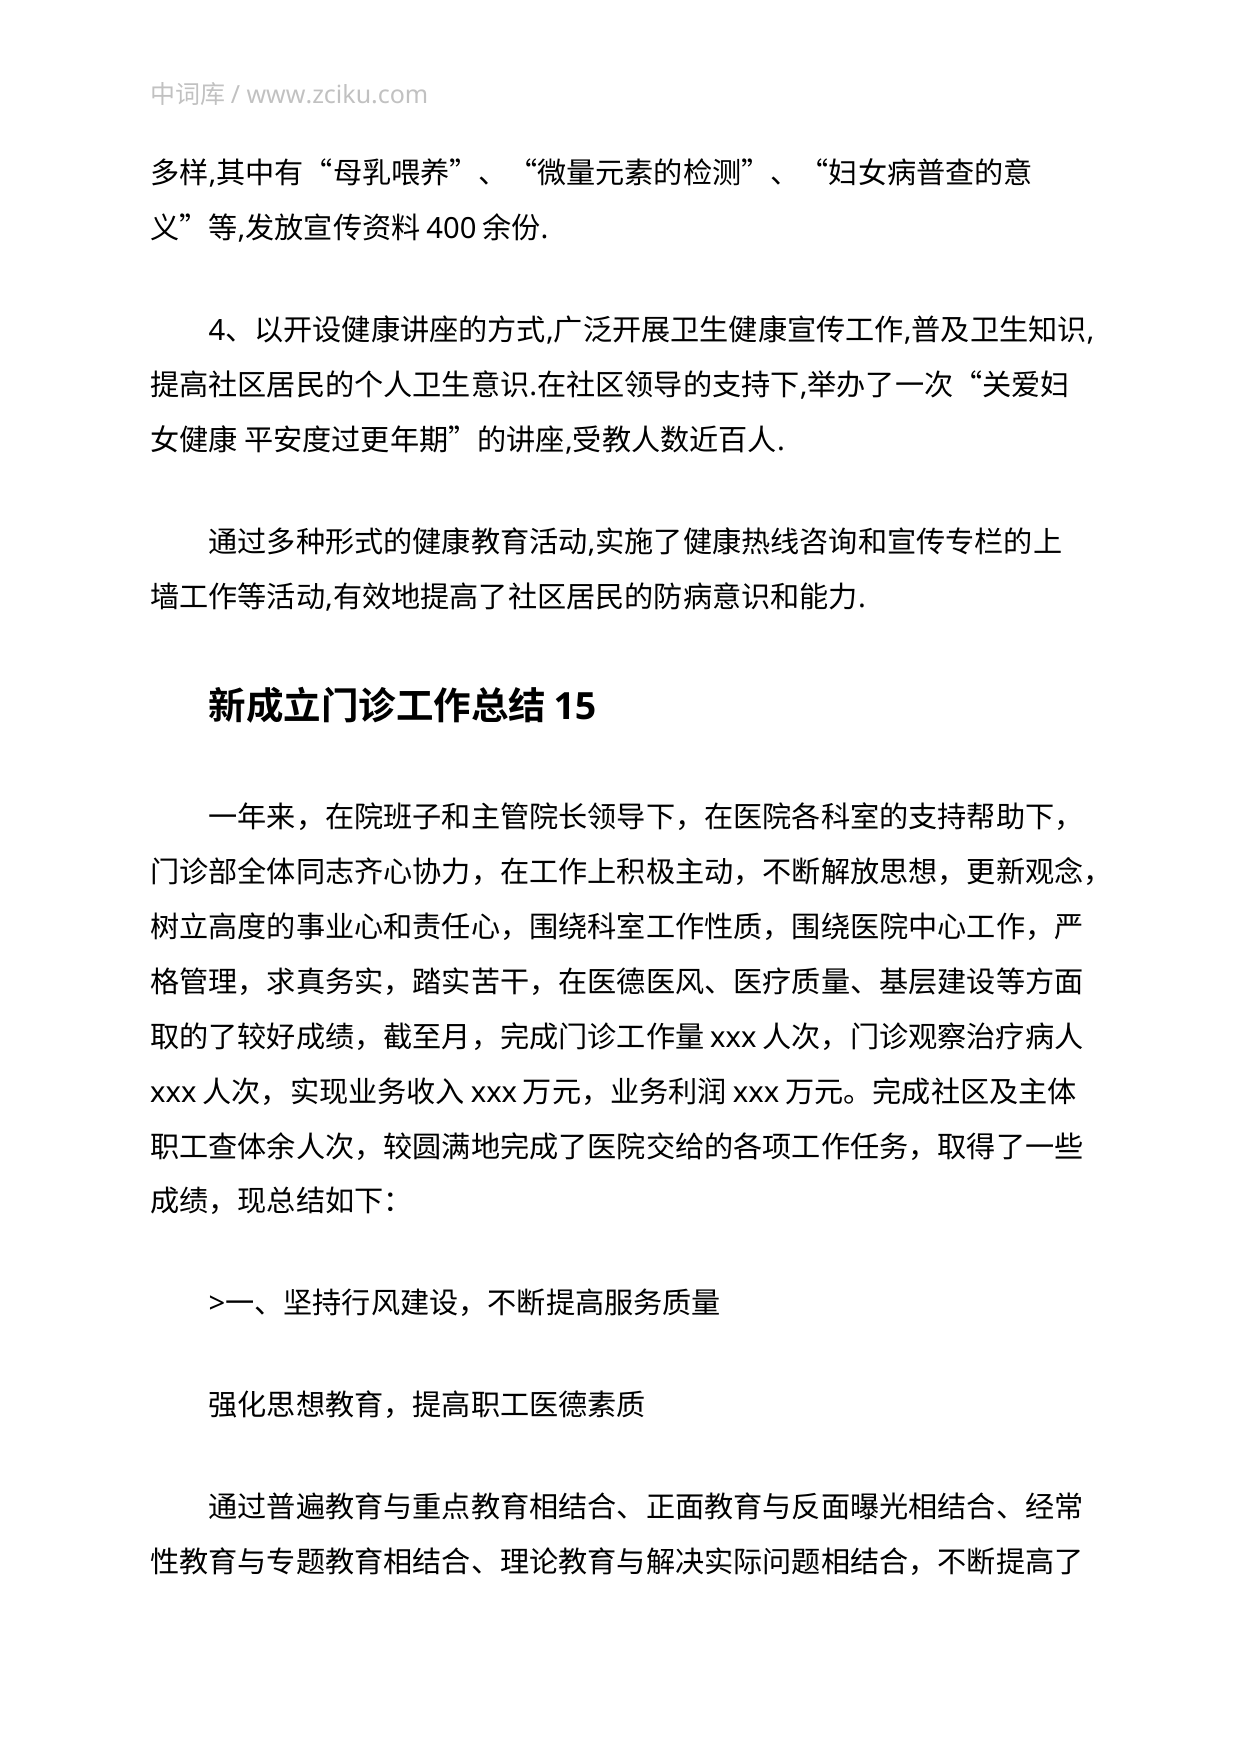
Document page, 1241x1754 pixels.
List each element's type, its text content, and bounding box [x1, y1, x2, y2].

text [150, 1483, 1090, 1581]
text 强化思想教育，提高职工医德素质 [150, 1382, 1090, 1424]
text 通过多种形式的健康教育活动,实施了健康热线咨询和宣传专栏的上墙工作等活动,有效地提高了社区居民的防病意识和能力. [150, 519, 1090, 616]
text 4、以开设健康讲座的方式,广泛开展卫生健康宣传工作,普及卫生知识,提高社区居民的个人卫生意识.在社区领导的支持下,举办了一次“关爱妇女健康 平安度过更年期”的讲座,受教人数近百人. [150, 307, 1090, 459]
text 新成立门诊工作总结15 [150, 676, 1090, 730]
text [150, 150, 1090, 247]
text 一年来，在院班子和主管院长领导下，在医院各科室的支持帮助下，门诊部全体同志齐心协力，在工作上积极主动，不断解放思想，更新观念，树立高度的事业心和责任心，围绕科室工作性质，围绕医院中心工作，严格管理，求真务实，踏实苦干，在医德医风、医疗质量、基层建设等方面取的了较好成绩，截至月，完成门诊工作量xxx人次，门诊观察治疗病人xxx人次，实现业务收入xxx万元，业务利润xxx万元。完成社区及主体职工查体余人次，较圆满地完成了医院交给的各项工作任务，取得了一些成绩，现总结如下： [150, 793, 1090, 1220]
text >一、坚持行风建设，不断提高服务质量 [150, 1280, 1090, 1322]
